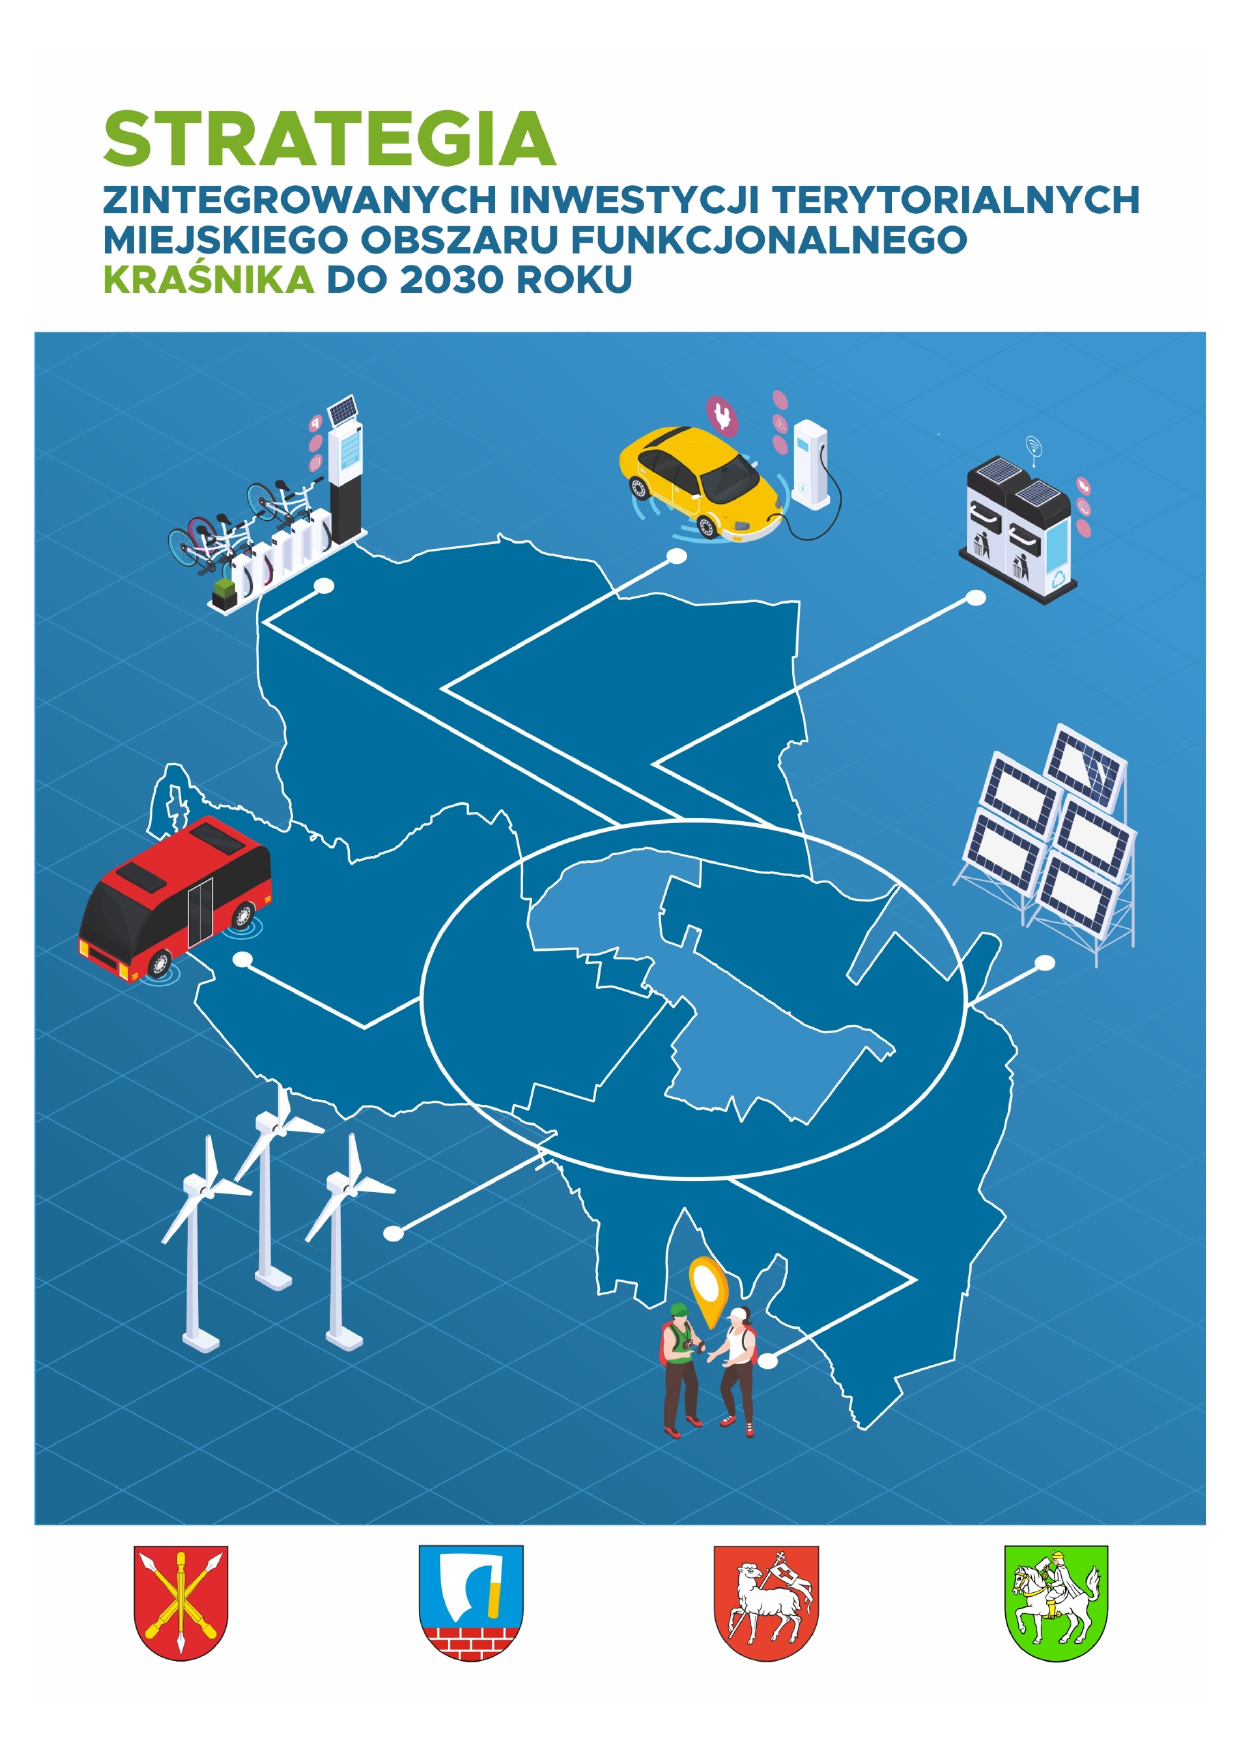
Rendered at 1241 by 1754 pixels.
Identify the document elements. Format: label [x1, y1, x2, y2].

picture [34, 49, 1207, 1705]
